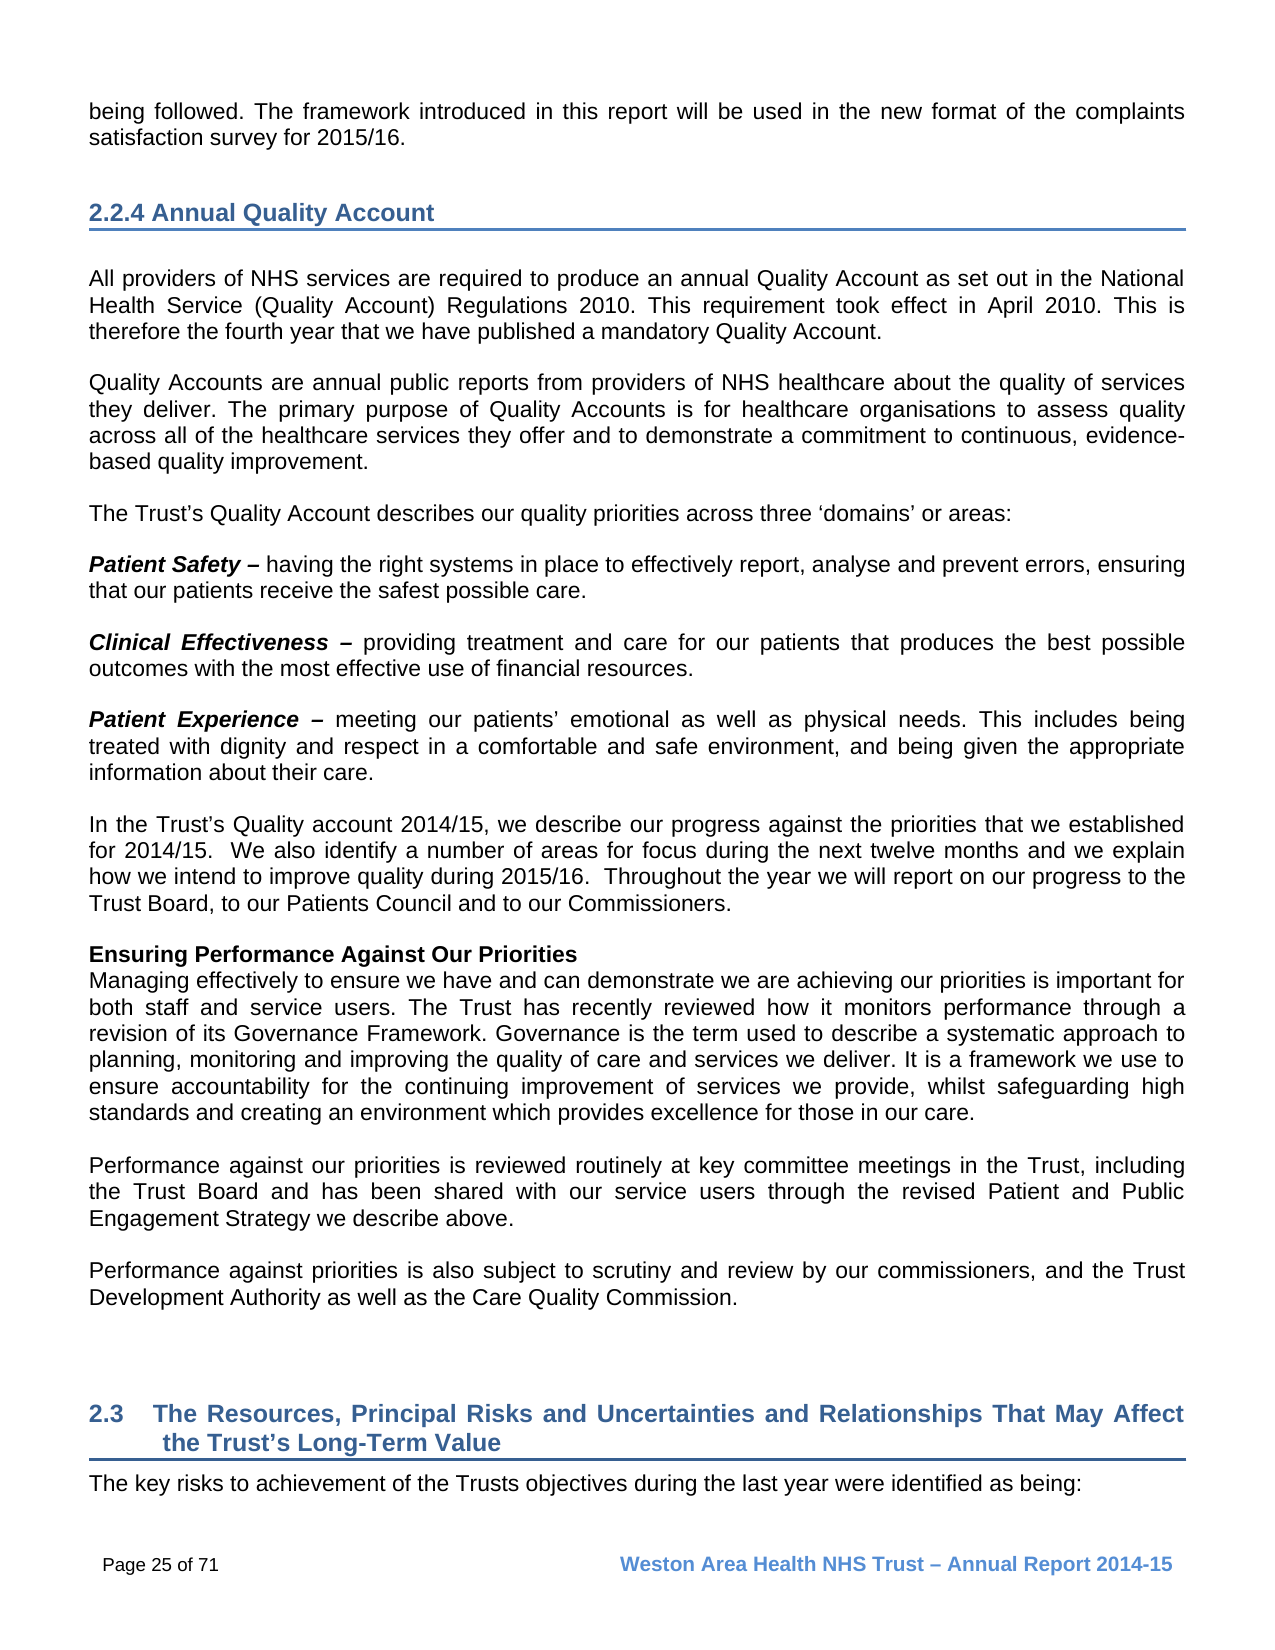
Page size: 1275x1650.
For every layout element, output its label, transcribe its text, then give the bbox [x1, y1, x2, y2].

text Performance against our priorities is reviewed routinely at key committee meetings in the Trust, including the Trust Board and has been shared with our service users through the revised Patient and Public Engagement Strategy we describe above. [89, 1152, 1186, 1231]
text The Trust’s Quality Account describes our quality priorities across three ‘domains’ or areas: [89, 500, 1186, 526]
text The key risks to achievement of the Trusts objectives during the last year were identified as being: [89, 1470, 1186, 1496]
text Patient Experience – meeting our patients’ emotional as well as physical needs. This includes being treated with dignity and respect in a comfortable and safe environment, and being given the appropriate information about their care. [89, 706, 1186, 786]
text Quality Accounts are annual public reports from providers of NHS healthcare about the quality of services they deliver. The primary purpose of Quality Accounts is for healthcare organisations to assess quality across all of the healthcare services they offer and to demonstrate a commitment to continuous, evidence-based quality improvement. [89, 369, 1186, 475]
subtitle 2.2.4 Annual Quality Account [89, 198, 1186, 228]
text In the Trust’s Quality account 2014/15, we describe our progress against the priorities that we established for 2014/15. We also identify a number of areas for focus during the next twelve months and we explain how we intend to improve quality during 2015/16. Throughout the year we will report on our progress to the Trust Board, to our Patients Council and to our Commissioners. [89, 811, 1186, 916]
subtitle 2.3 The Resources, Principal Risks and Uncertainties and Relationships That May Affect the Trust’s Long-Term Value [89, 1399, 1186, 1458]
text Ensuring Performance Against Our Priorities [89, 941, 1186, 967]
text Performance against priorities is also subject to scrutiny and review by our commissioners, and the Trust Development Authority as well as the Care Quality Commission. [89, 1257, 1186, 1310]
text Patient Safety – having the right systems in place to effectively report, analyse and prevent errors, ensuring that our patients receive the safest possible care. [89, 551, 1186, 604]
text All providers of NHS services are required to produce an annual Quality Account as set out in the National Health Service (Quality Account) Regulations 2010. This requirement took effect in April 2010. This is therefore the fourth year that we have published a mandatory Quality Account. [89, 265, 1186, 344]
text Managing effectively to ensure we have and can demonstrate we are achieving our priorities is important for both staff and service users. The Trust has recently reviewed how it monitors performance through a revision of its Governance Framework. Governance is the term used to describe a systematic approach to planning, monitoring and improving the quality of care and services we deliver. It is a framework we use to ensure accountability for the continuing improvement of services we provide, whilst safeguarding high standards and creating an environment which provides excellence for those in our care. [89, 967, 1186, 1125]
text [89, 98, 1186, 150]
text Clinical Effectiveness – providing treatment and care for our patients that produces the best possible outcomes with the most effective use of financial resources. [89, 629, 1186, 681]
